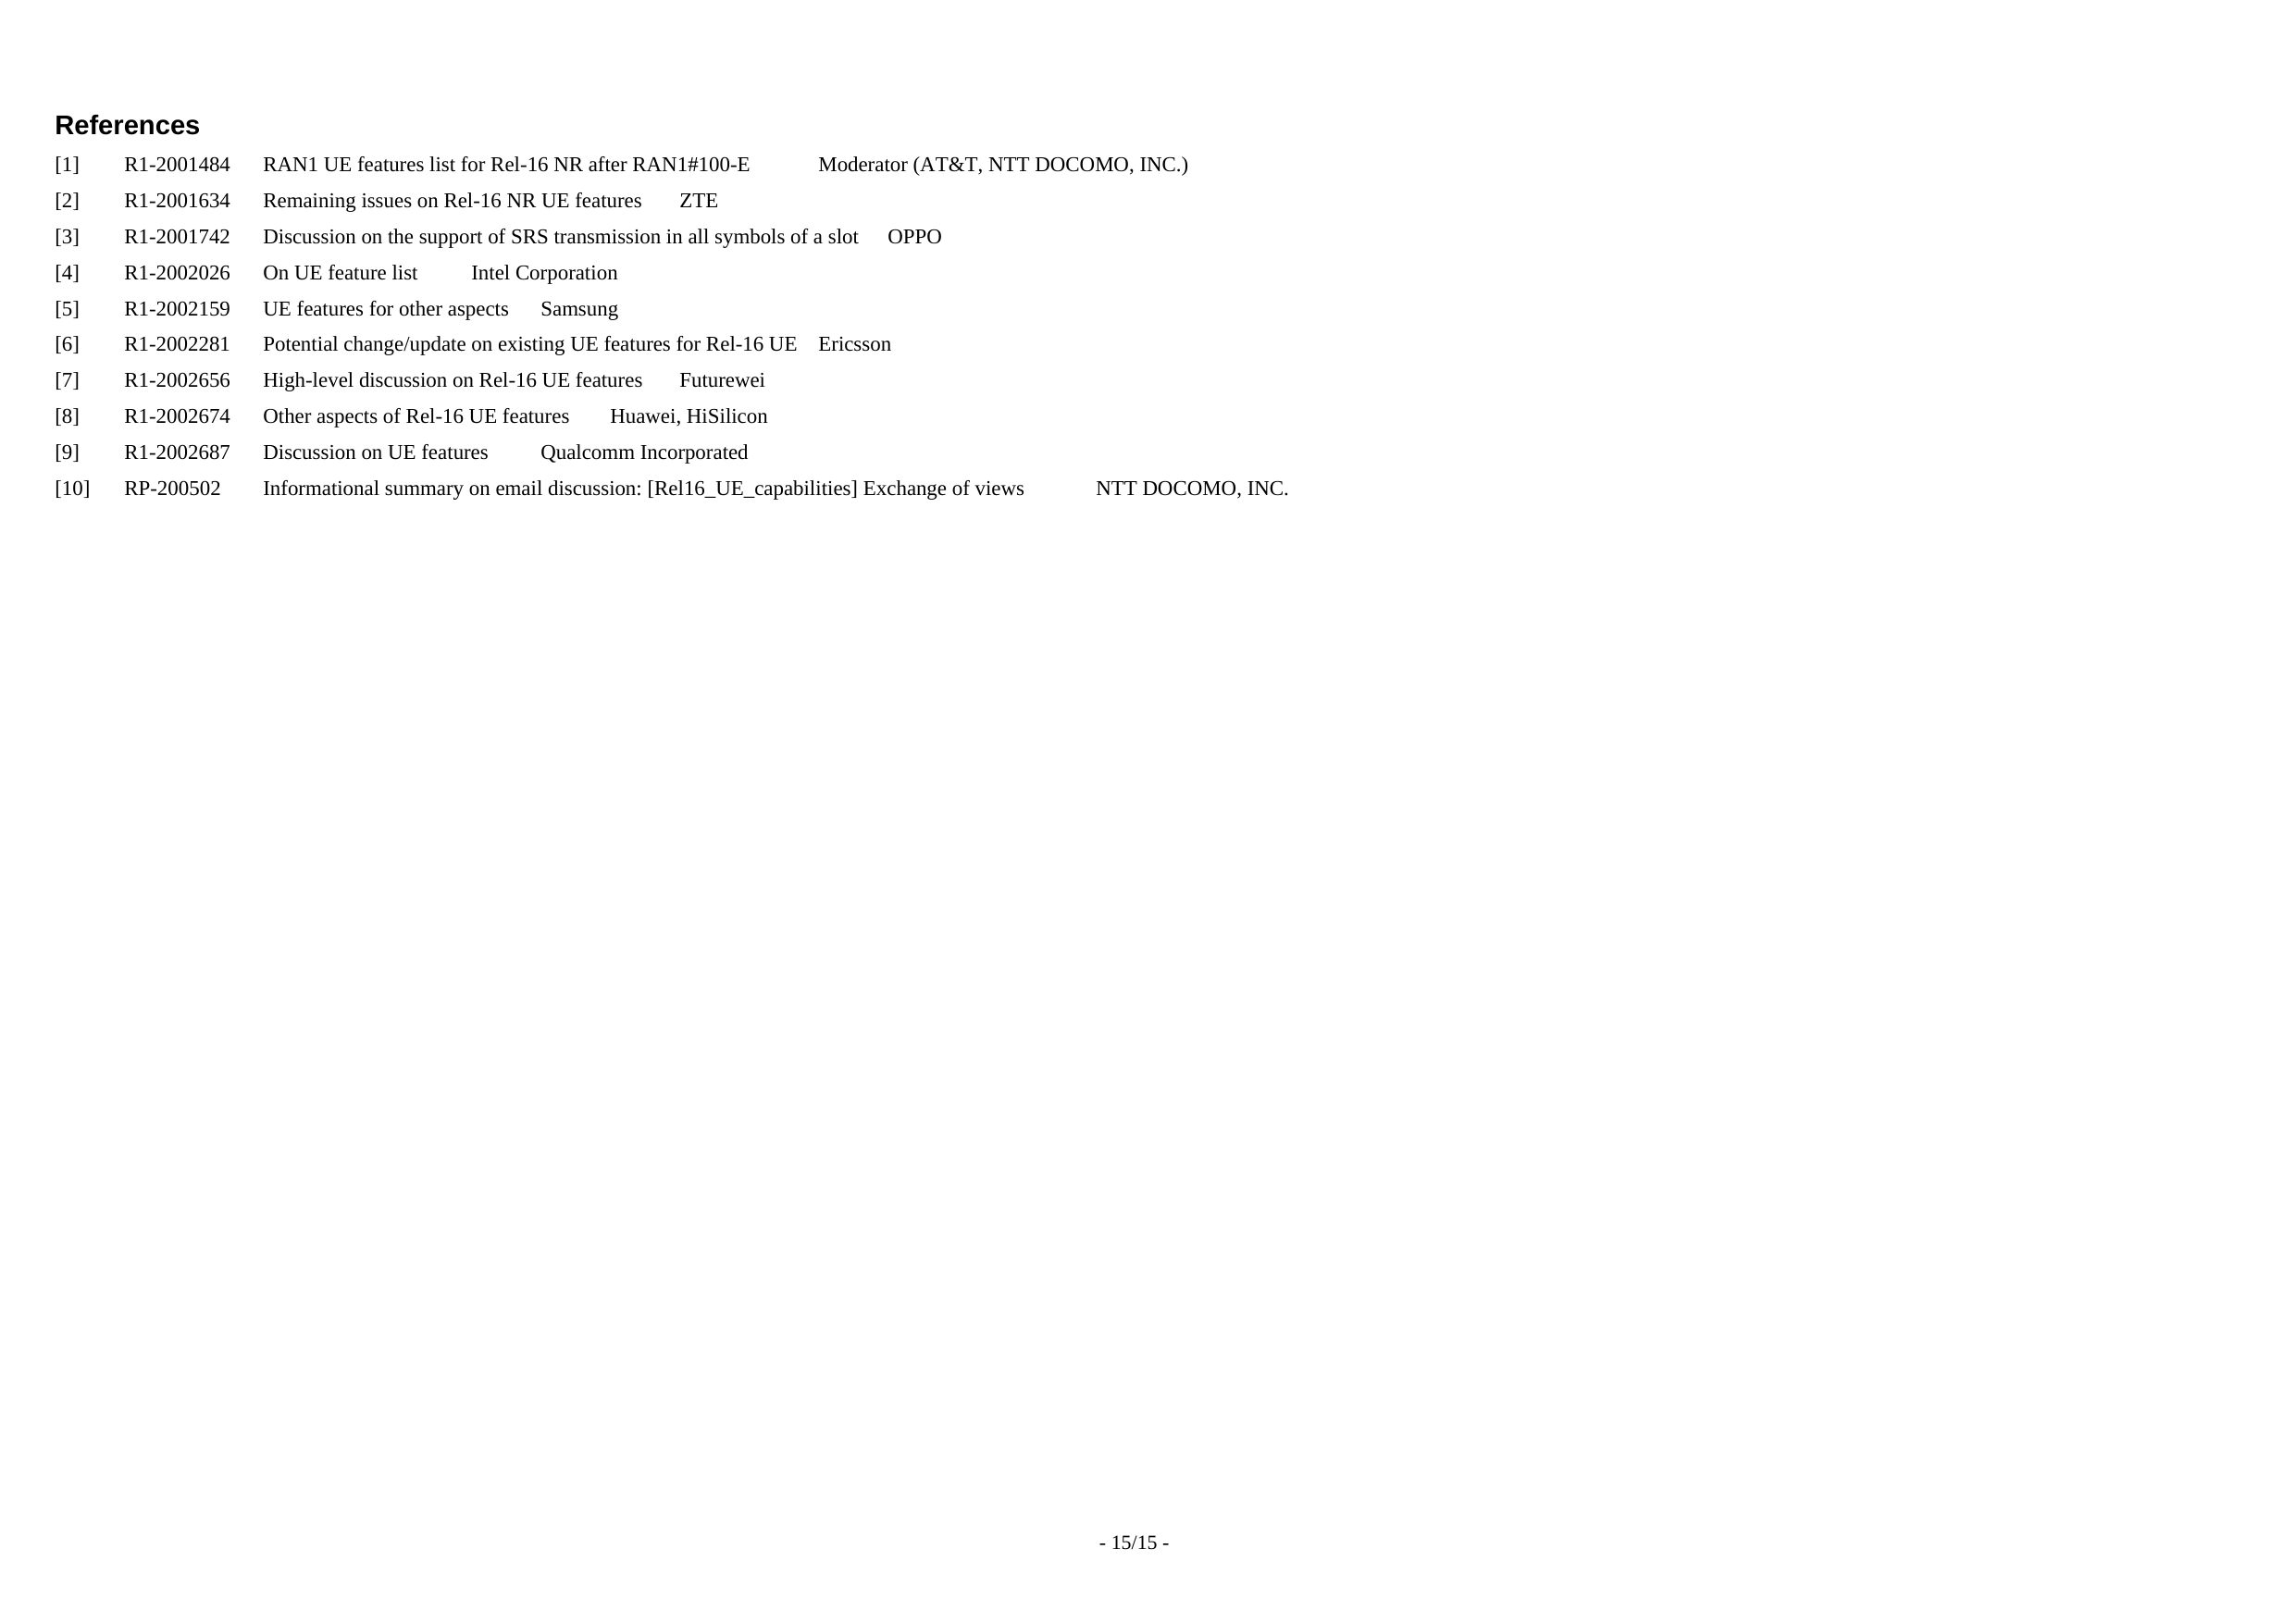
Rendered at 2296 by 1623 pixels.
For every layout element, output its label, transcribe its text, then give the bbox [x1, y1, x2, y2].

text [1] R1-2001484 RAN1 UE features list for Rel-16 NR after RAN1#100-E Moderator (AT&T, NTT DOCOMO, INC.) [55, 152, 2214, 177]
text [8] R1-2002674 Other aspects of Rel-16 UE features Huawei, HiSilicon [55, 403, 2214, 427]
text [7] R1-2002656 High-level discussion on Rel-16 UE features Futurewei [55, 367, 2214, 392]
text [2] R1-2001634 Remaining issues on Rel-16 NR UE features ZTE [55, 188, 2214, 212]
text [5] R1-2002159 UE features for other aspects Samsung [55, 295, 2214, 320]
text [10] RP-200502 Informational summary on email discussion: [Rel16_UE_capabilities] Exchange of views NTT DOCOMO, INC. [55, 476, 2214, 500]
text [4] R1-2002026 On UE feature list Intel Corporation [55, 260, 2214, 284]
text [6] R1-2002281 Potential change/update on existing UE features for Rel-16 UE Ericsson [55, 331, 2214, 356]
subtitle References [55, 109, 2214, 141]
text [3] R1-2001742 Discussion on the support of SRS transmission in all symbols of a slot OPPO [55, 224, 2214, 248]
text [9] R1-2002687 Discussion on UE features Qualcomm Incorporated [55, 440, 2214, 464]
